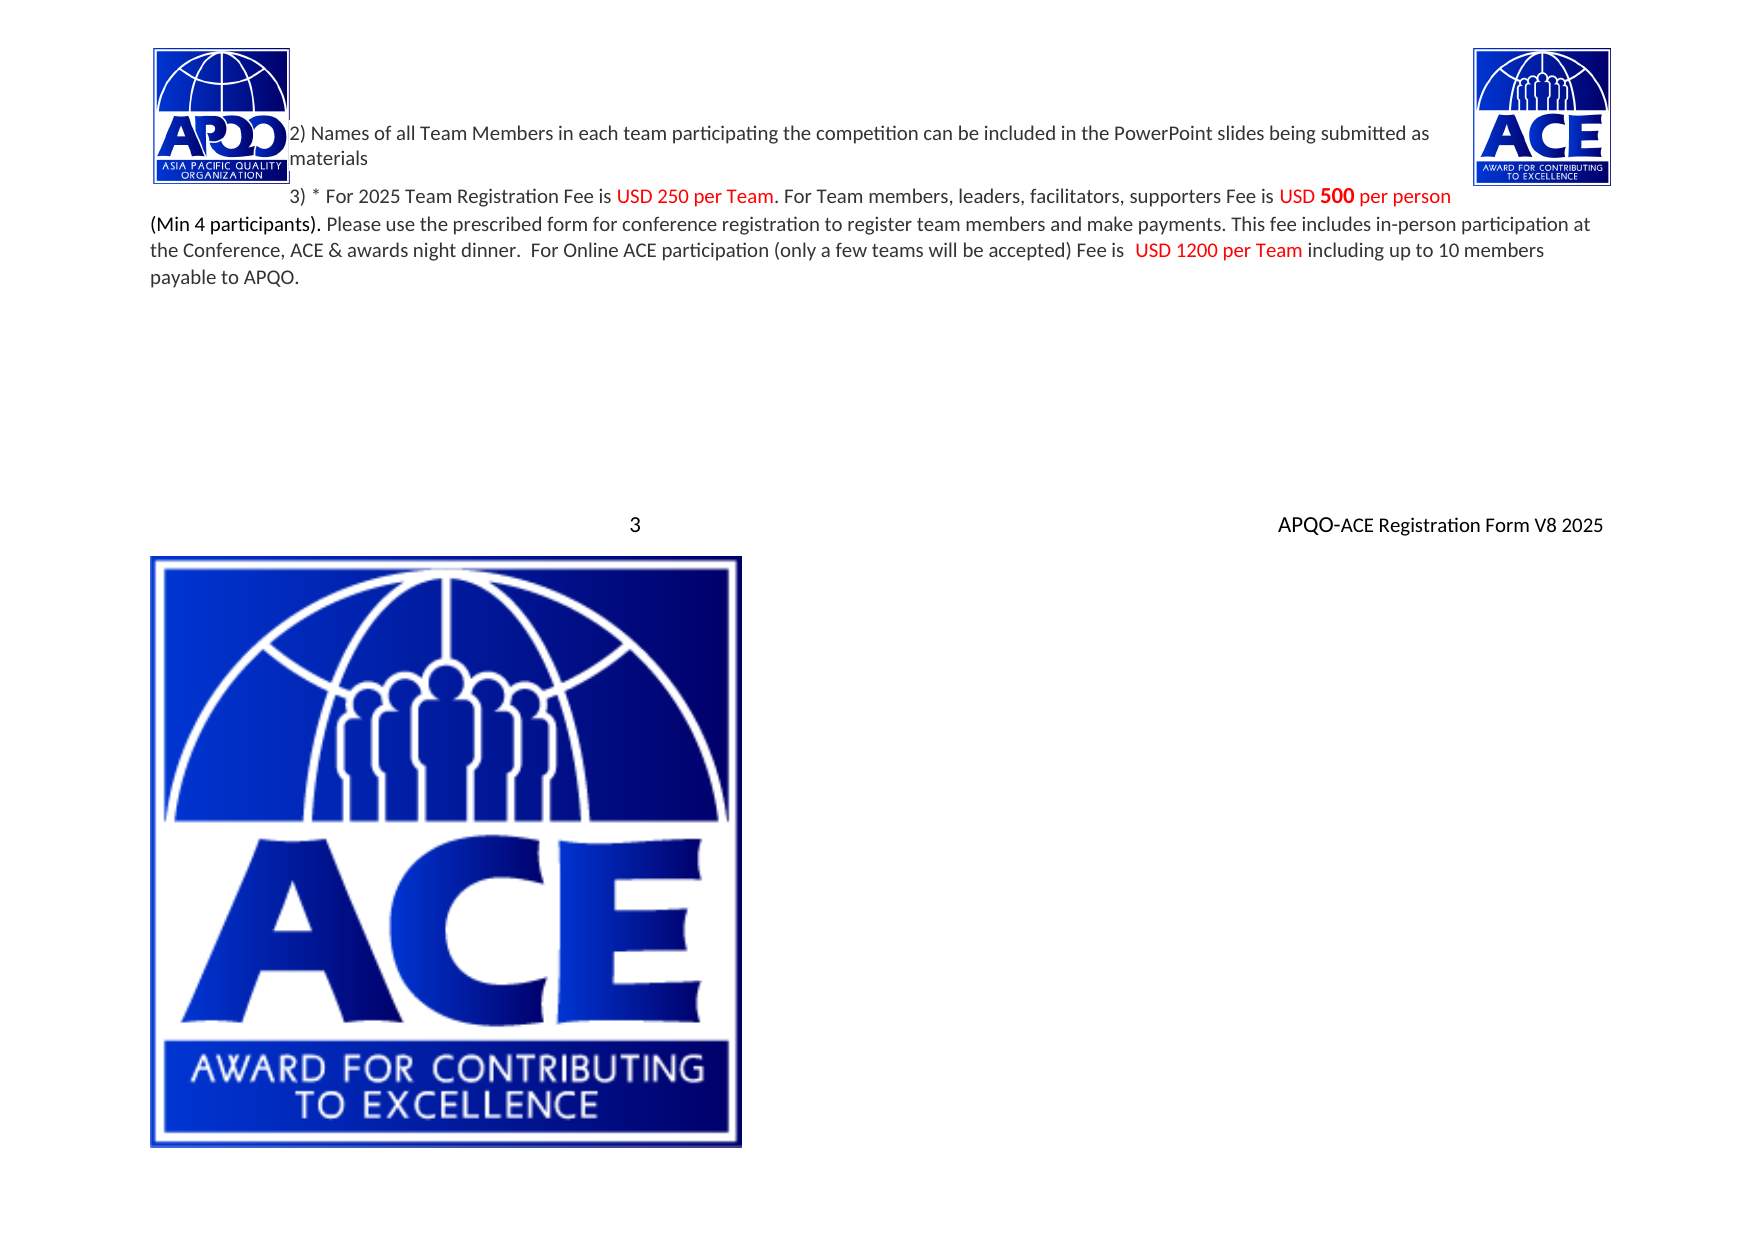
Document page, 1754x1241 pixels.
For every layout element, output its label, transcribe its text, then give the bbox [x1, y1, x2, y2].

picture [1473, 48, 1611, 186]
text 3) * For 2025 Team Registration Fee is USD 250 per Team. For Team members, leaders, facilitators, supporters Fee is USD 500 per person (Min 4 participants). Please use the prescribed form for conference registration to register team members and make payments. This fee includes in-person participation at the Conference, ACE & awards night dinner. For Online ACE participation (only a few teams will be accepted) Fee is USD 1200 per Team including up to 10 members payable to APQO. [150, 181, 1604, 290]
text 2) Names of all Team Members in each team participating the competition can be included in the PowerPoint slides being submitted as materials [368, 120, 1604, 171]
picture [153, 171, 290, 181]
picture [150, 556, 742, 1148]
picture [153, 48, 290, 120]
